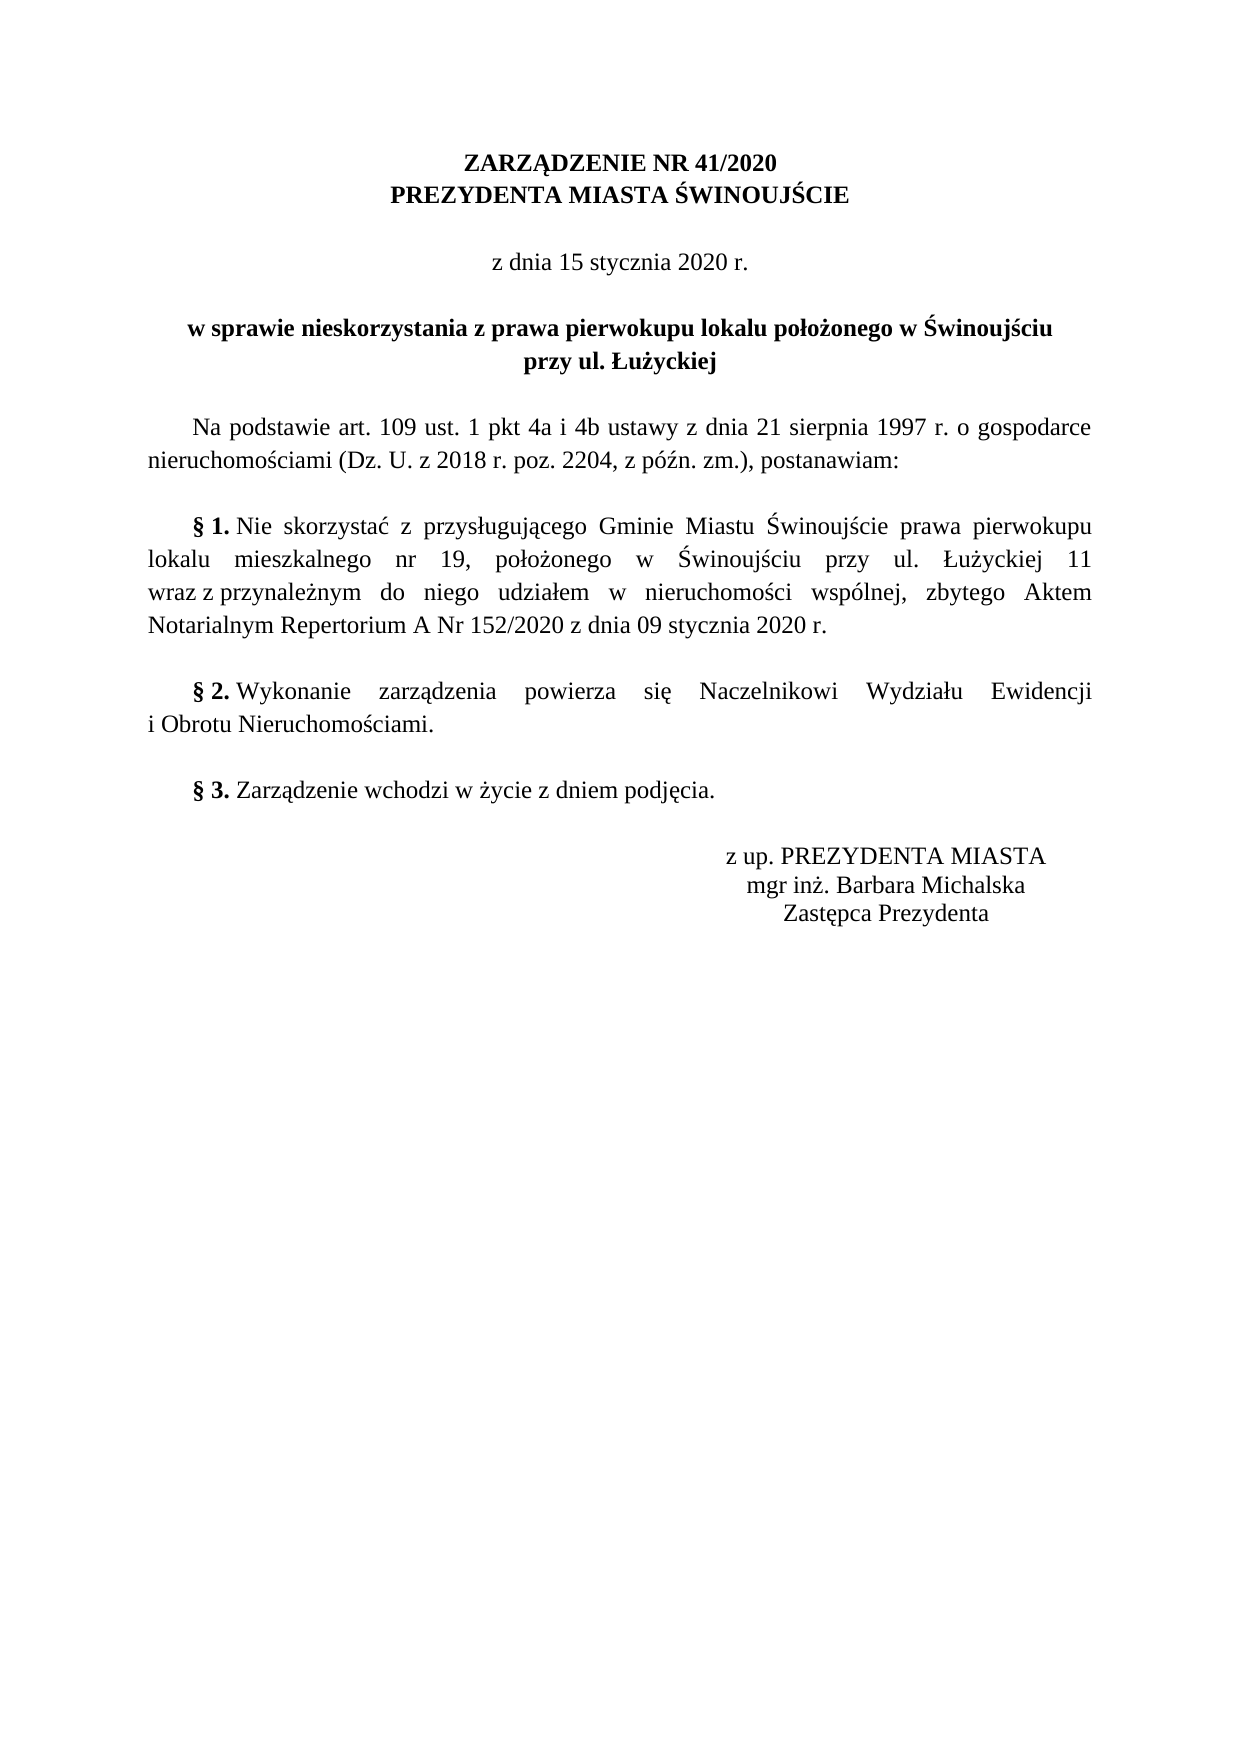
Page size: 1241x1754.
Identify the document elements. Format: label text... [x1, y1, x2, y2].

text Na podstawie art. 109 ust. 1 pkt 4a i 4b ustawy z dnia 21 sierpnia 1997 r. o gospodarce nieruchomościami (Dz. U. z 2018 r. poz. 2204, z późn. zm.), postanawiam: [148, 412, 1093, 473]
text § 2. Wykonanie zarządzenia powierza się Naczelnikowi Wydziału Ewidencji i Obrotu Nieruchomościami. [148, 676, 1093, 738]
text § 3. Zarządzenie wchodzi w życie z dniem podjęcia. [148, 775, 1093, 804]
text z dnia 15 stycznia 2020 r. [148, 247, 1093, 275]
text PREZYDENTA MIASTA ŚWINOUJŚCIE [148, 181, 1093, 209]
text z up. PREZYDENTA MIASTA [679, 841, 1093, 870]
text ZARZĄDZENIE NR 41/2020 [148, 148, 1093, 176]
text w sprawie nieskorzystania z prawa pierwokupu lokalu położonego w Świnoujściu przy ul. Łużyckiej [148, 313, 1093, 374]
text mgr inż. Barbara Michalska [679, 870, 1093, 898]
text § 1. Nie skorzystać z przysługującego Gminie Miastu Świnoujście prawa pierwokupu lokalu mieszkalnego nr 19, położonego w Świnoujściu przy ul. Łużyckiej 11 wraz z przynależnym do niego udziałem w nieruchomości wspólnej, zbytego Aktem Notarialnym Repertorium A Nr 152/2020 z dnia 09 stycznia 2020 r. [148, 511, 1093, 639]
text Zastępca Prezydenta [679, 898, 1093, 927]
